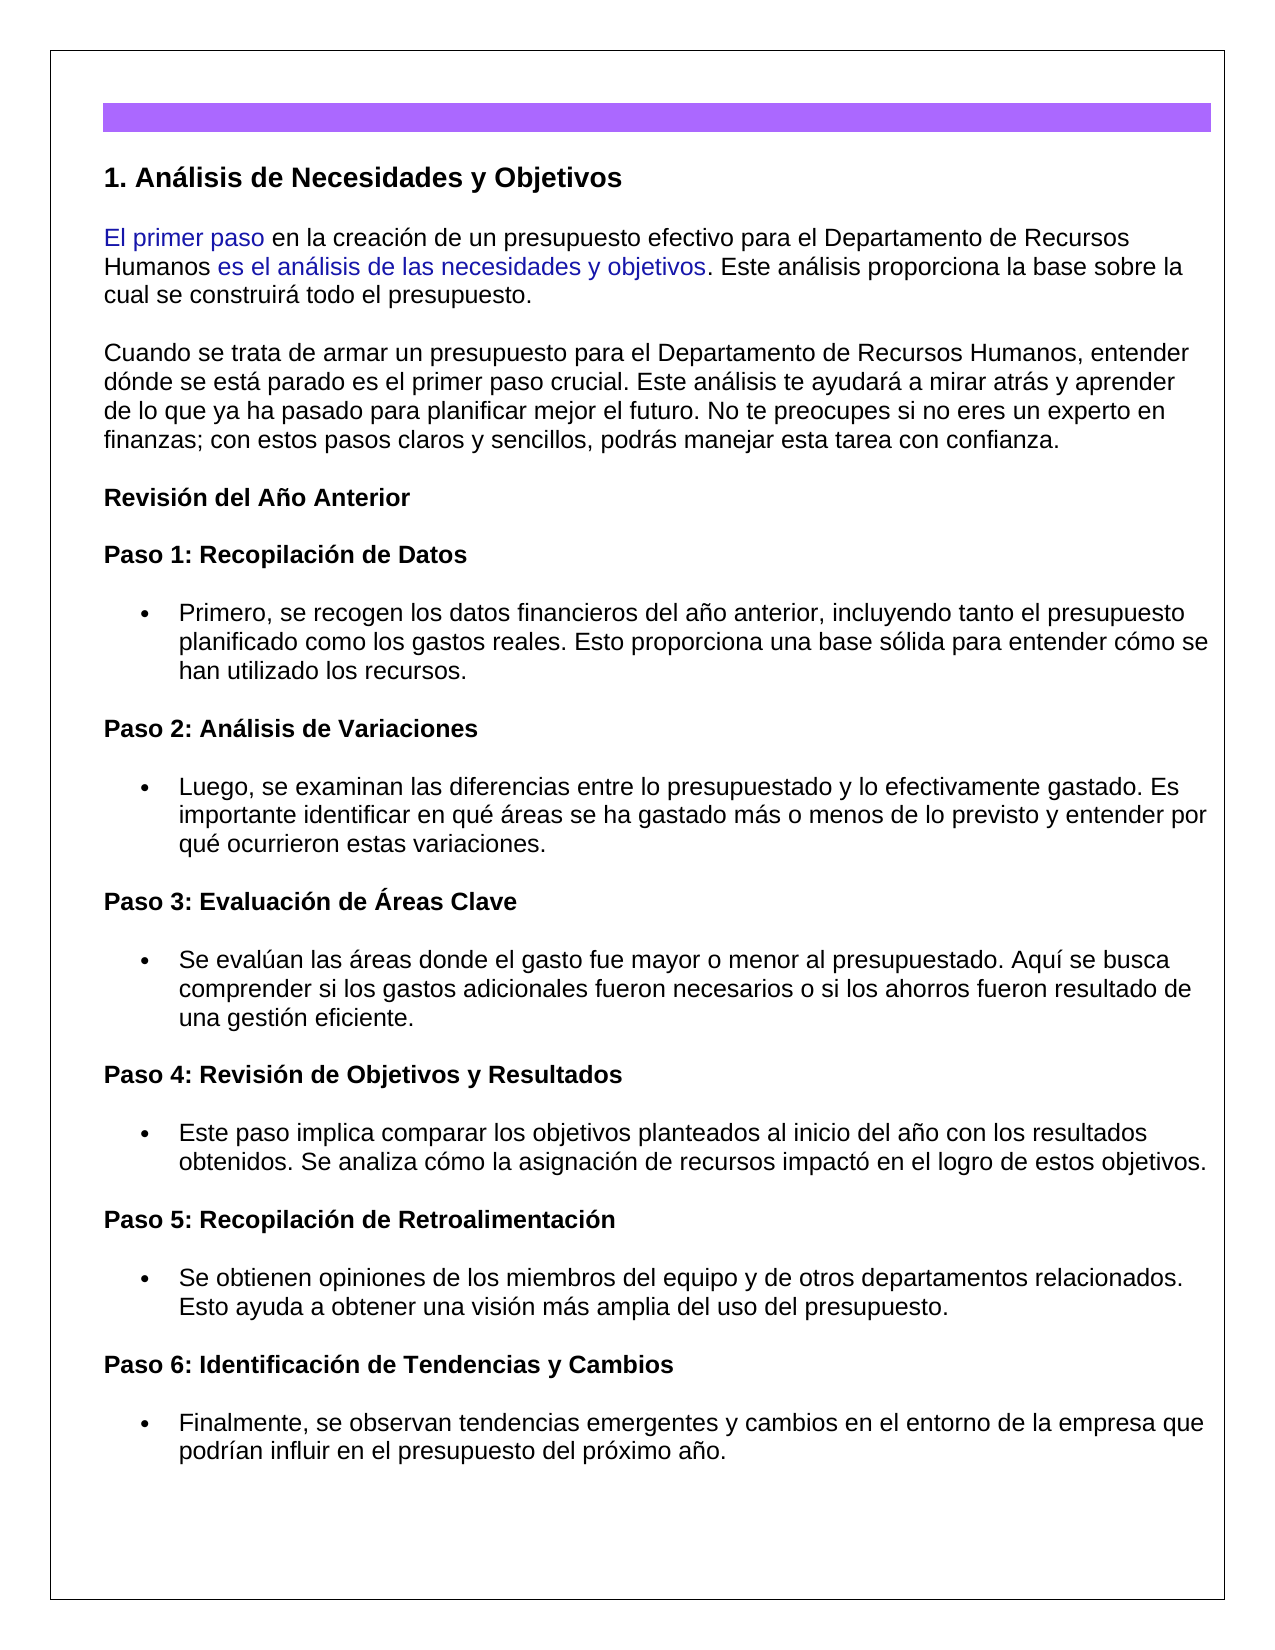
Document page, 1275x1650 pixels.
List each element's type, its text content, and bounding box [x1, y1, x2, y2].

text Paso 1: Recopilación de Datos [103, 540, 1211, 569]
list Se evalúan las áreas donde el gasto fue mayor o menor al presupuestado. Aquí se busca comprender si los gastos adicionales fueron necesarios o si los ahorros fueron resultado de una gestión eficiente. [141, 945, 1211, 1031]
text Paso 3: Evaluación de Áreas Clave [103, 887, 1211, 916]
list Este paso implica comparar los objetivos planteados al inicio del año con los resultados obtenidos. Se analiza cómo la asignación de recursos impactó en el logro de estos objetivos. [141, 1118, 1211, 1176]
list Primero, se recogen los datos financieros del año anterior, incluyendo tanto el presupuesto planificado como los gastos reales. Esto proporciona una base sólida para entender cómo se han utilizado los recursos. [141, 598, 1211, 684]
text El primer paso en la creación de un presupuesto efectivo para el Departamento de Recursos Humanos es el análisis de las necesidades y objetivos. Este análisis proporciona la base sobre la cual se construirá todo el presupuesto. [103, 223, 1211, 309]
text Paso 5: Recopilación de Retroalimentación [103, 1205, 1211, 1234]
text Paso 4: Revisión de Objetivos y Resultados [103, 1060, 1211, 1089]
list Finalmente, se observan tendencias emergentes y cambios en el entorno de la empresa que podrían influir en el presupuesto del próximo año. [141, 1407, 1211, 1465]
text Cuando se trata de armar un presupuesto para el Departamento de Recursos Humanos, entender dónde se está parado es el primer paso crucial. Este análisis te ayudará a mirar atrás y aprender de lo que ya ha pasado para planificar mejor el futuro. No te preocupes si no eres un experto en finanzas; con estos pasos claros y sencillos, podrás manejar esta tarea con confianza. [103, 338, 1211, 453]
text Revisión del Año Anterior [103, 482, 1211, 511]
text Paso 2: Análisis de Variaciones [103, 714, 1211, 742]
text 1. Análisis de Necesidades y Objetivos [103, 161, 1211, 194]
text Paso 6: Identificación de Tendencias y Cambios [103, 1349, 1211, 1378]
list Luego, se examinan las diferencias entre lo presupuestado y lo efectivamente gastado. Es importante identificar en qué áreas se ha gastado más o menos de lo previsto y entender por qué ocurrieron estas variaciones. [141, 772, 1211, 858]
list Se obtienen opiniones de los miembros del equipo y de otros departamentos relacionados. Esto ayuda a obtener una visión más amplia del uso del presupuesto. [141, 1263, 1211, 1320]
